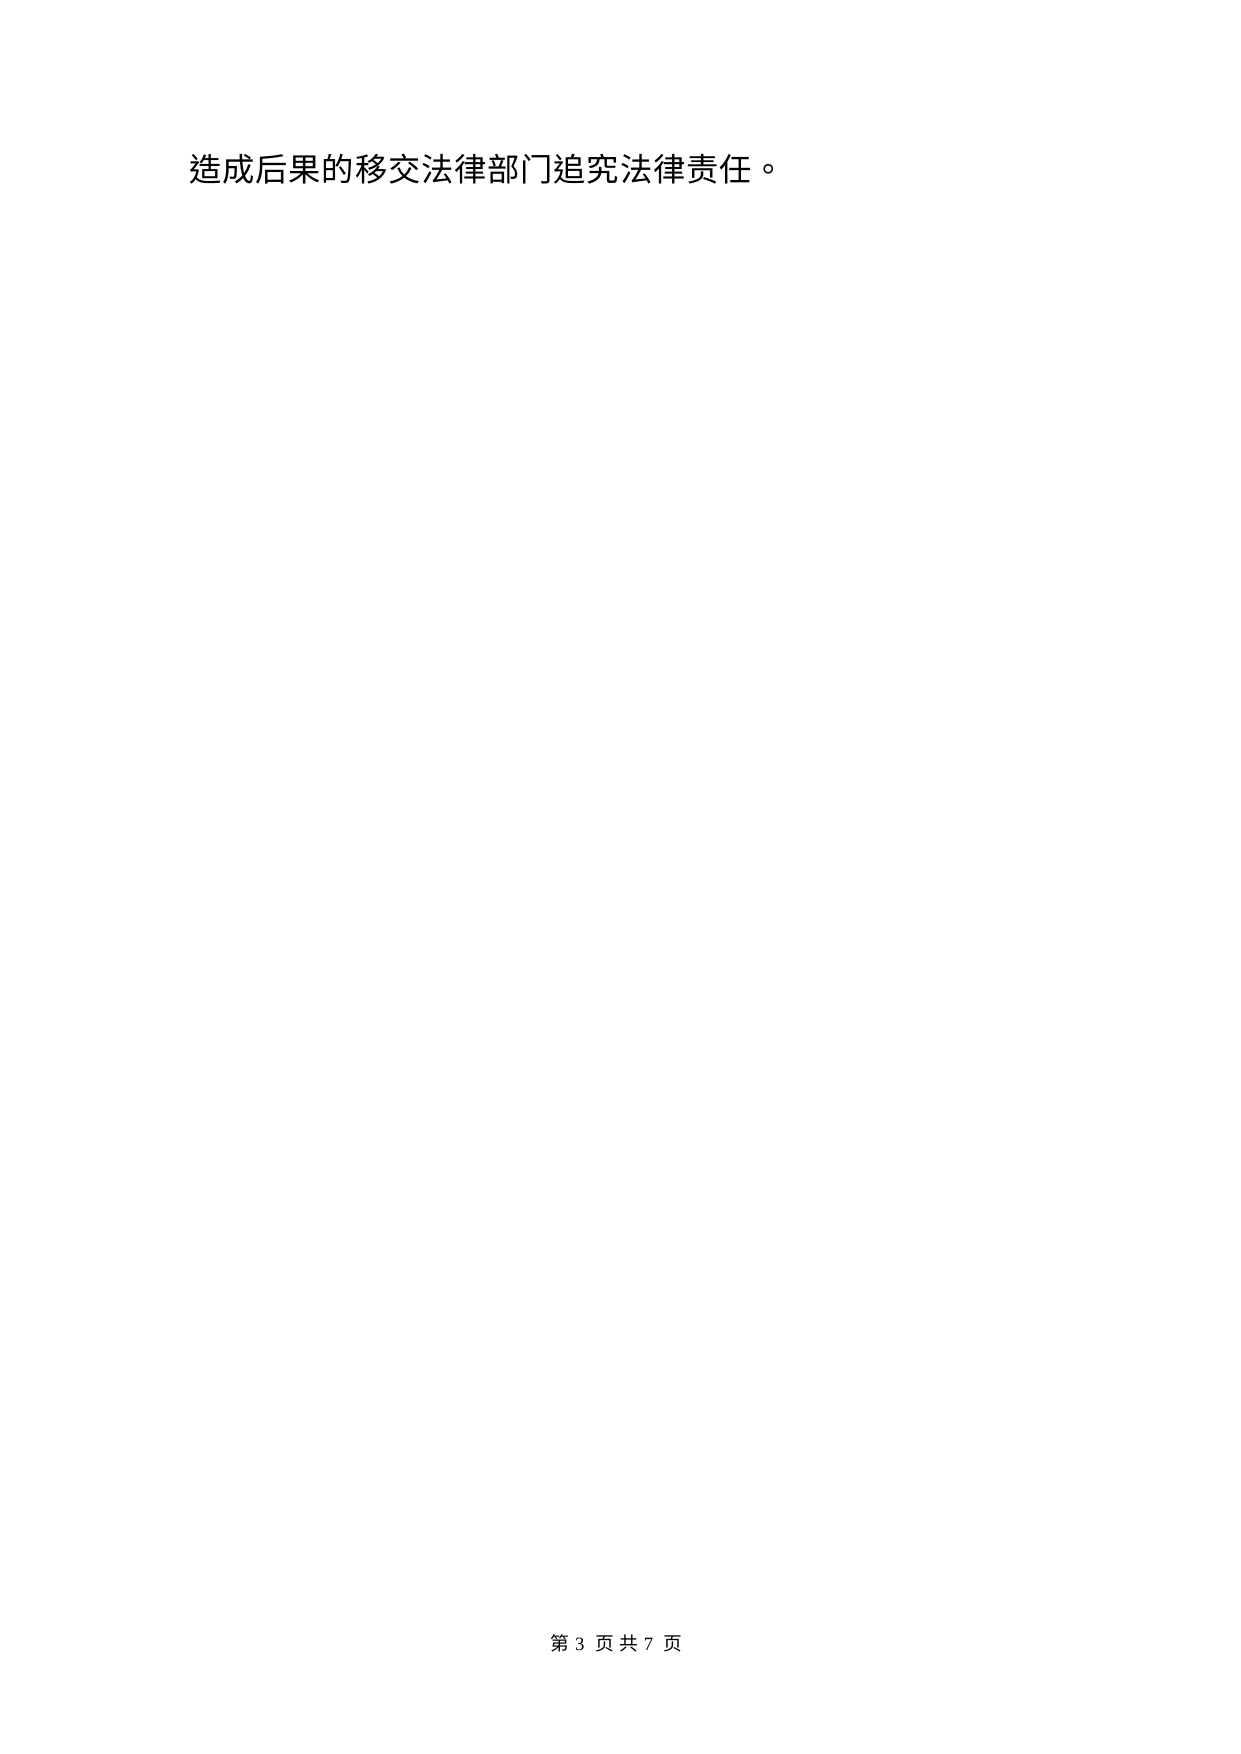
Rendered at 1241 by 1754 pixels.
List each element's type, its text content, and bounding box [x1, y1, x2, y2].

text 造成后果的移交法律部门追究法律责任。 [189, 149, 1079, 189]
